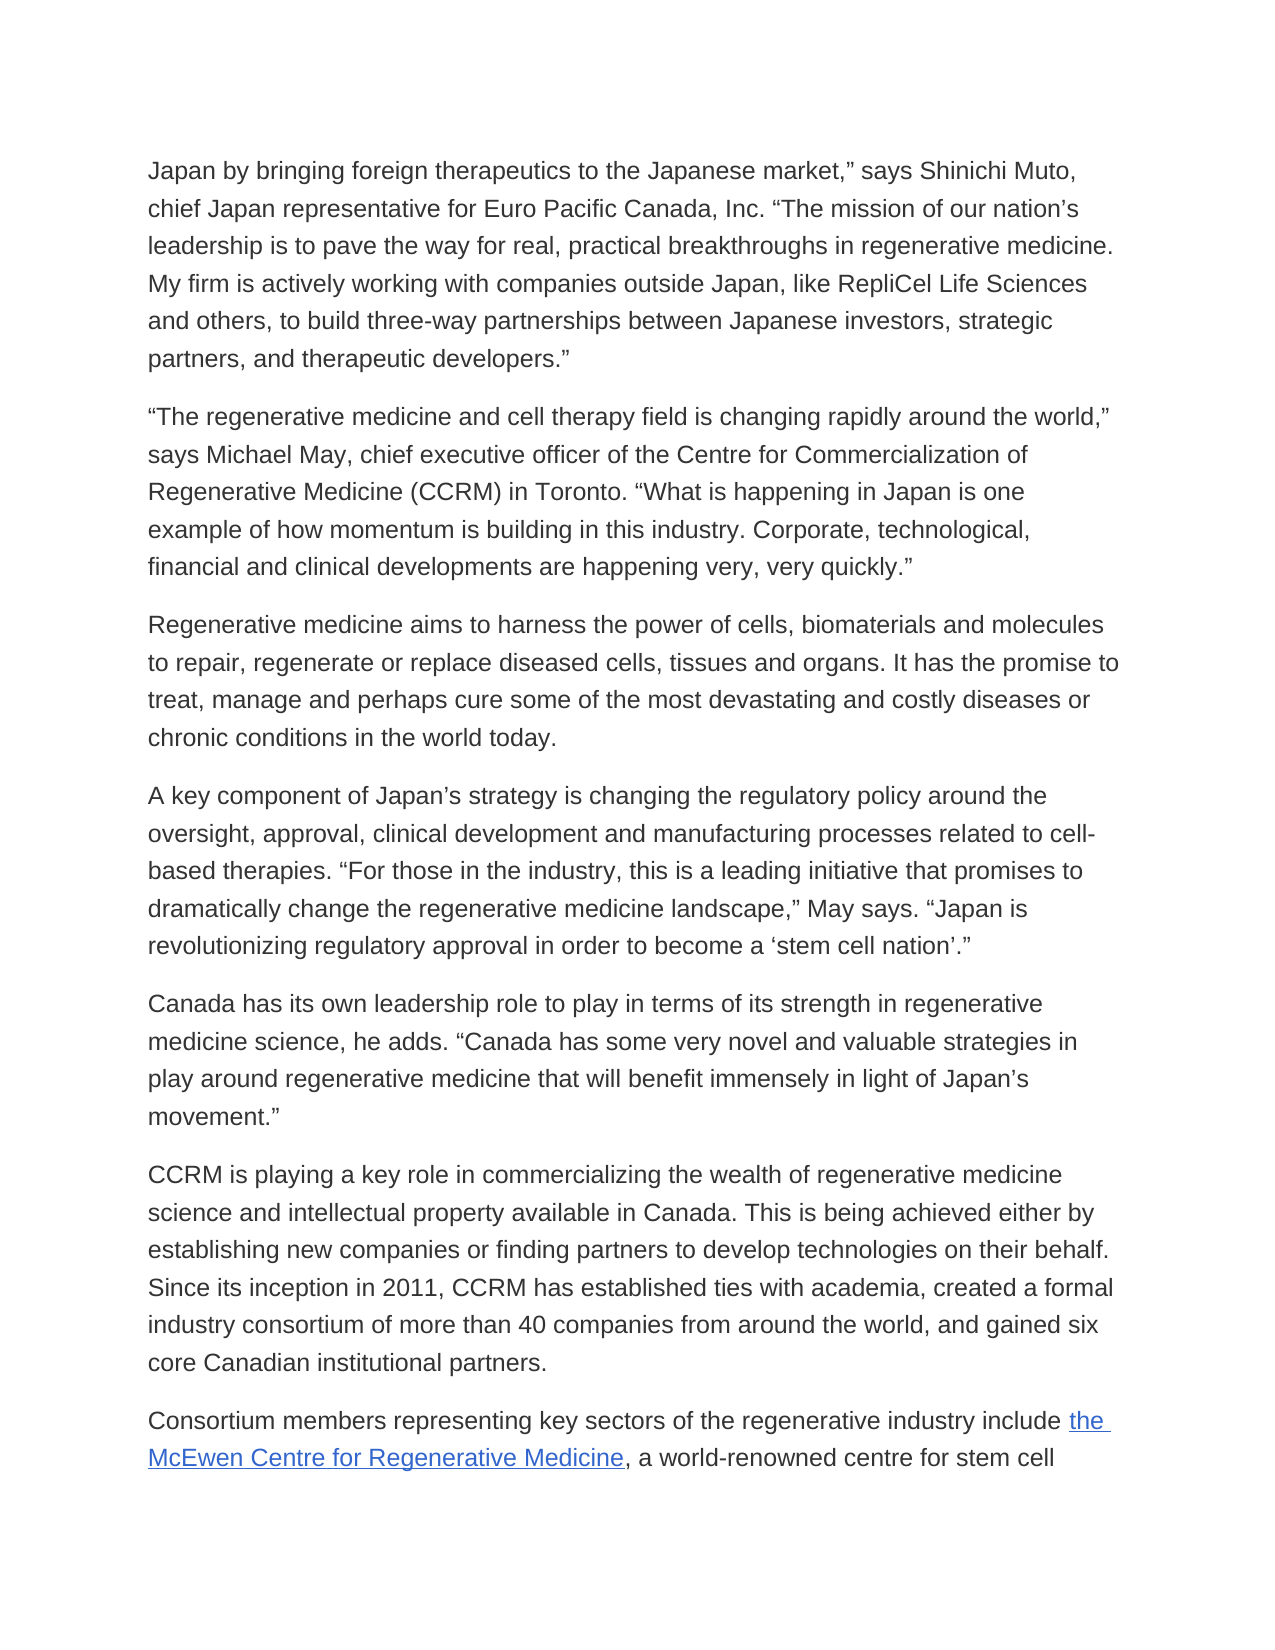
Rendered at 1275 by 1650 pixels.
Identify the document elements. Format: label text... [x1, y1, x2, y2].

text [148, 148, 1127, 373]
text A key component of Japan’s strategy is changing the regulatory policy around the oversight, approval, clinical development and manufacturing processes related to cell-based therapies. “For those in the industry, this is a leading initiative that promises to dramatically change the regenerative medicine landscape,” May says. “Japan is revolutionizing regulatory approval in order to become a ‘stem cell nation’.” [148, 772, 1127, 960]
text “The regenerative medicine and cell therapy field is changing rapidly around the world,” says Michael May, chief executive officer of the Centre for Commercialization of Regenerative Medicine (CCRM) in Toronto. “What is happening in Japan is one example of how momentum is building in this industry. Corporate, technological, financial and clinical developments are happening very, very quickly.” [148, 393, 1127, 581]
text Canada has its own leadership role to play in terms of its strength in regenerative medicine science, he adds. “Canada has some very novel and valuable strategies in play around regenerative medicine that will benefit immensely in light of Japan’s movement.” [148, 981, 1127, 1131]
text CCRM is playing a key role in commercializing the wealth of regenerative medicine science and intellectual property available in Canada. This is being achieved either by establishing new companies or finding partners to develop technologies on their behalf. Since its inception in 2011, CCRM has established ties with academia, created a formal industry consortium of more than 40 companies from around the world, and gained six core Canadian institutional partners. [148, 1151, 1127, 1376]
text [148, 1397, 1127, 1472]
text Regenerative medicine aims to harness the power of cells, biomaterials and molecules to repair, regenerate or replace diseased cells, tissues and organs. It has the promise to treat, manage and perhaps cure some of the most devastating and costly diseases or chronic conditions in the world today. [148, 602, 1127, 752]
